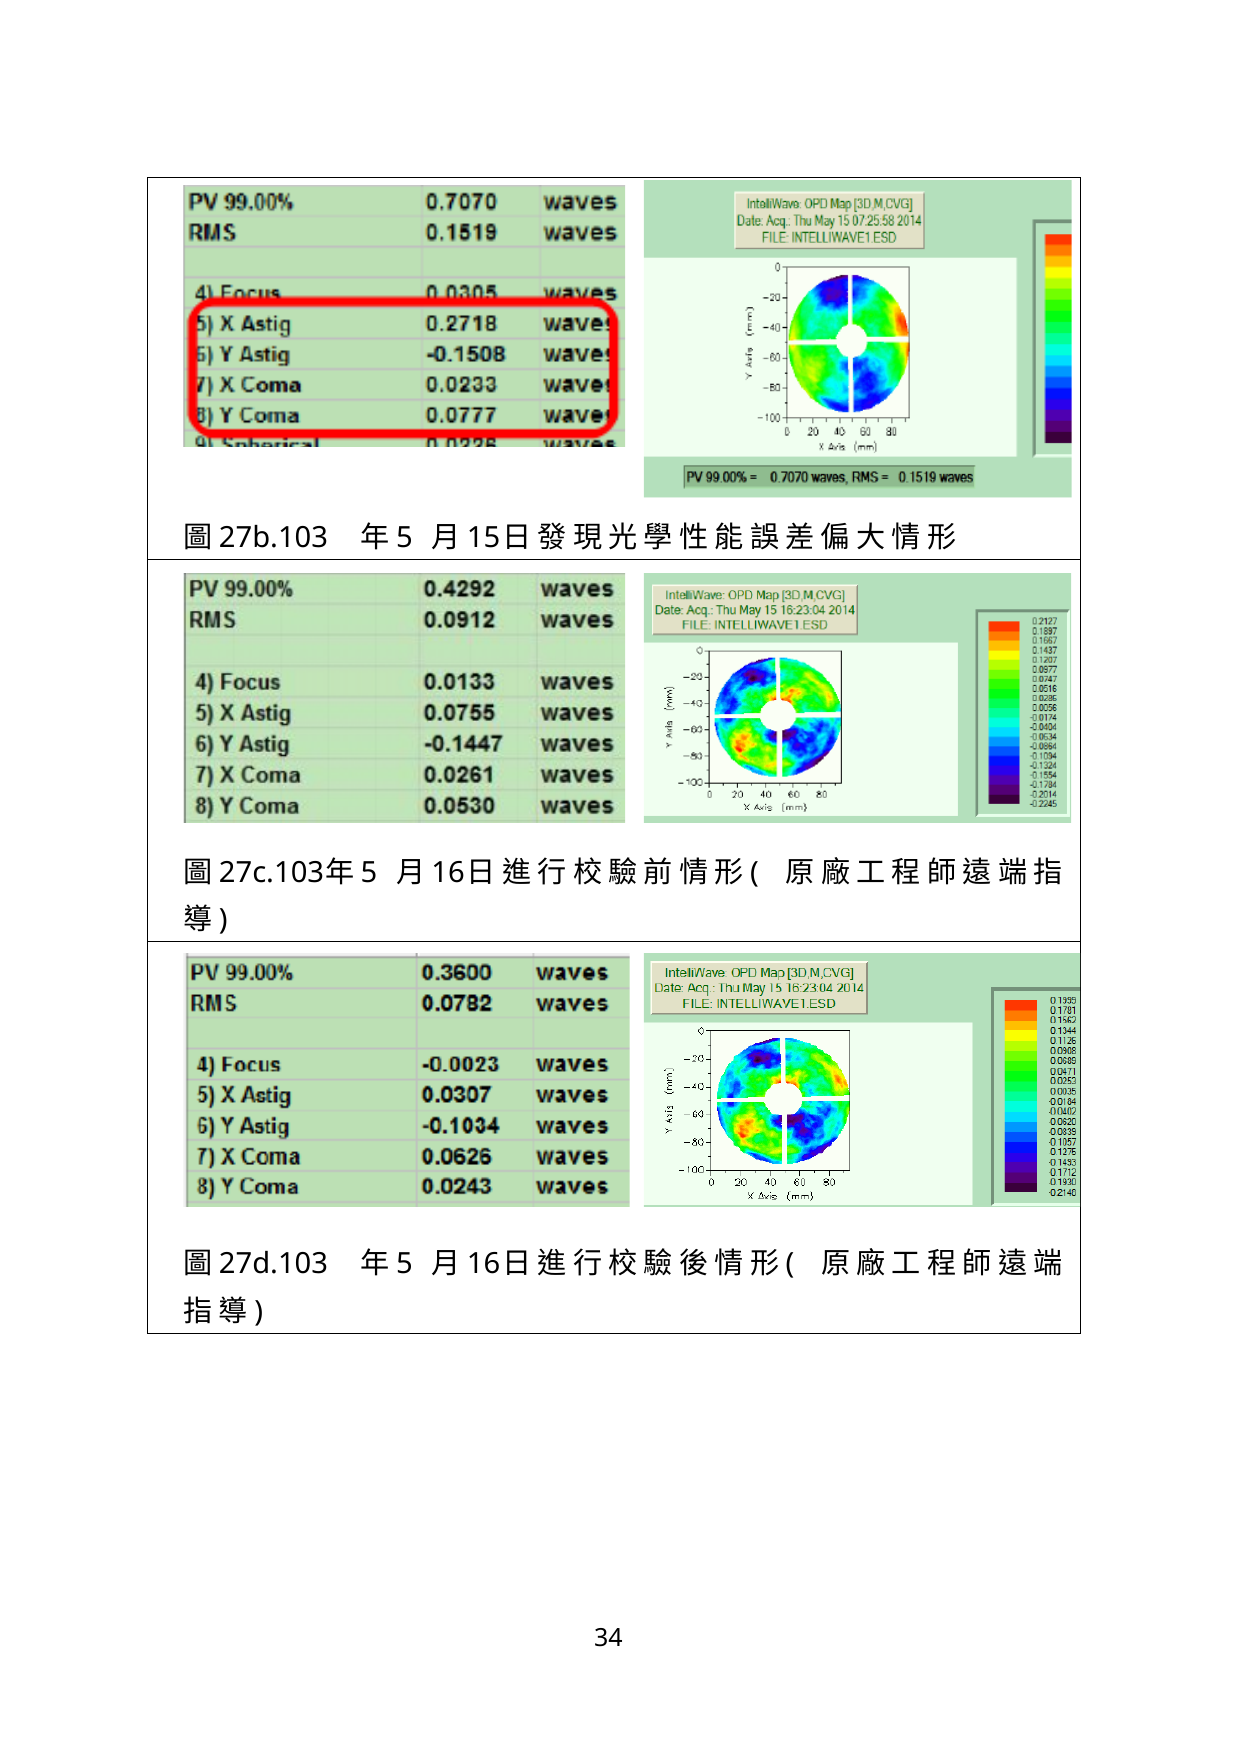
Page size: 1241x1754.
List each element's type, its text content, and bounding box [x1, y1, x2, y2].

table_cell 圖27d.103年5月16日進行校驗後情形(原廠工程師遠端指導) [148, 1237, 1080, 1332]
table_cell [148, 178, 625, 511]
picture [183, 185, 625, 447]
table_cell [148, 560, 625, 846]
picture [183, 953, 630, 1207]
table_cell [148, 942, 630, 1237]
picture [643, 573, 1072, 823]
picture [643, 953, 1081, 1207]
table_cell [630, 942, 1080, 1237]
picture [643, 180, 1073, 500]
table_cell [625, 178, 1080, 511]
table_cell [625, 560, 1080, 846]
picture [183, 573, 625, 823]
table_cell 圖27c.103年5月16日進行校驗前情形(原廠工程師遠端指導) [148, 846, 1080, 941]
table_cell 圖27b.103年5月15日發現光學性能誤差偏大情形 [148, 511, 1080, 559]
